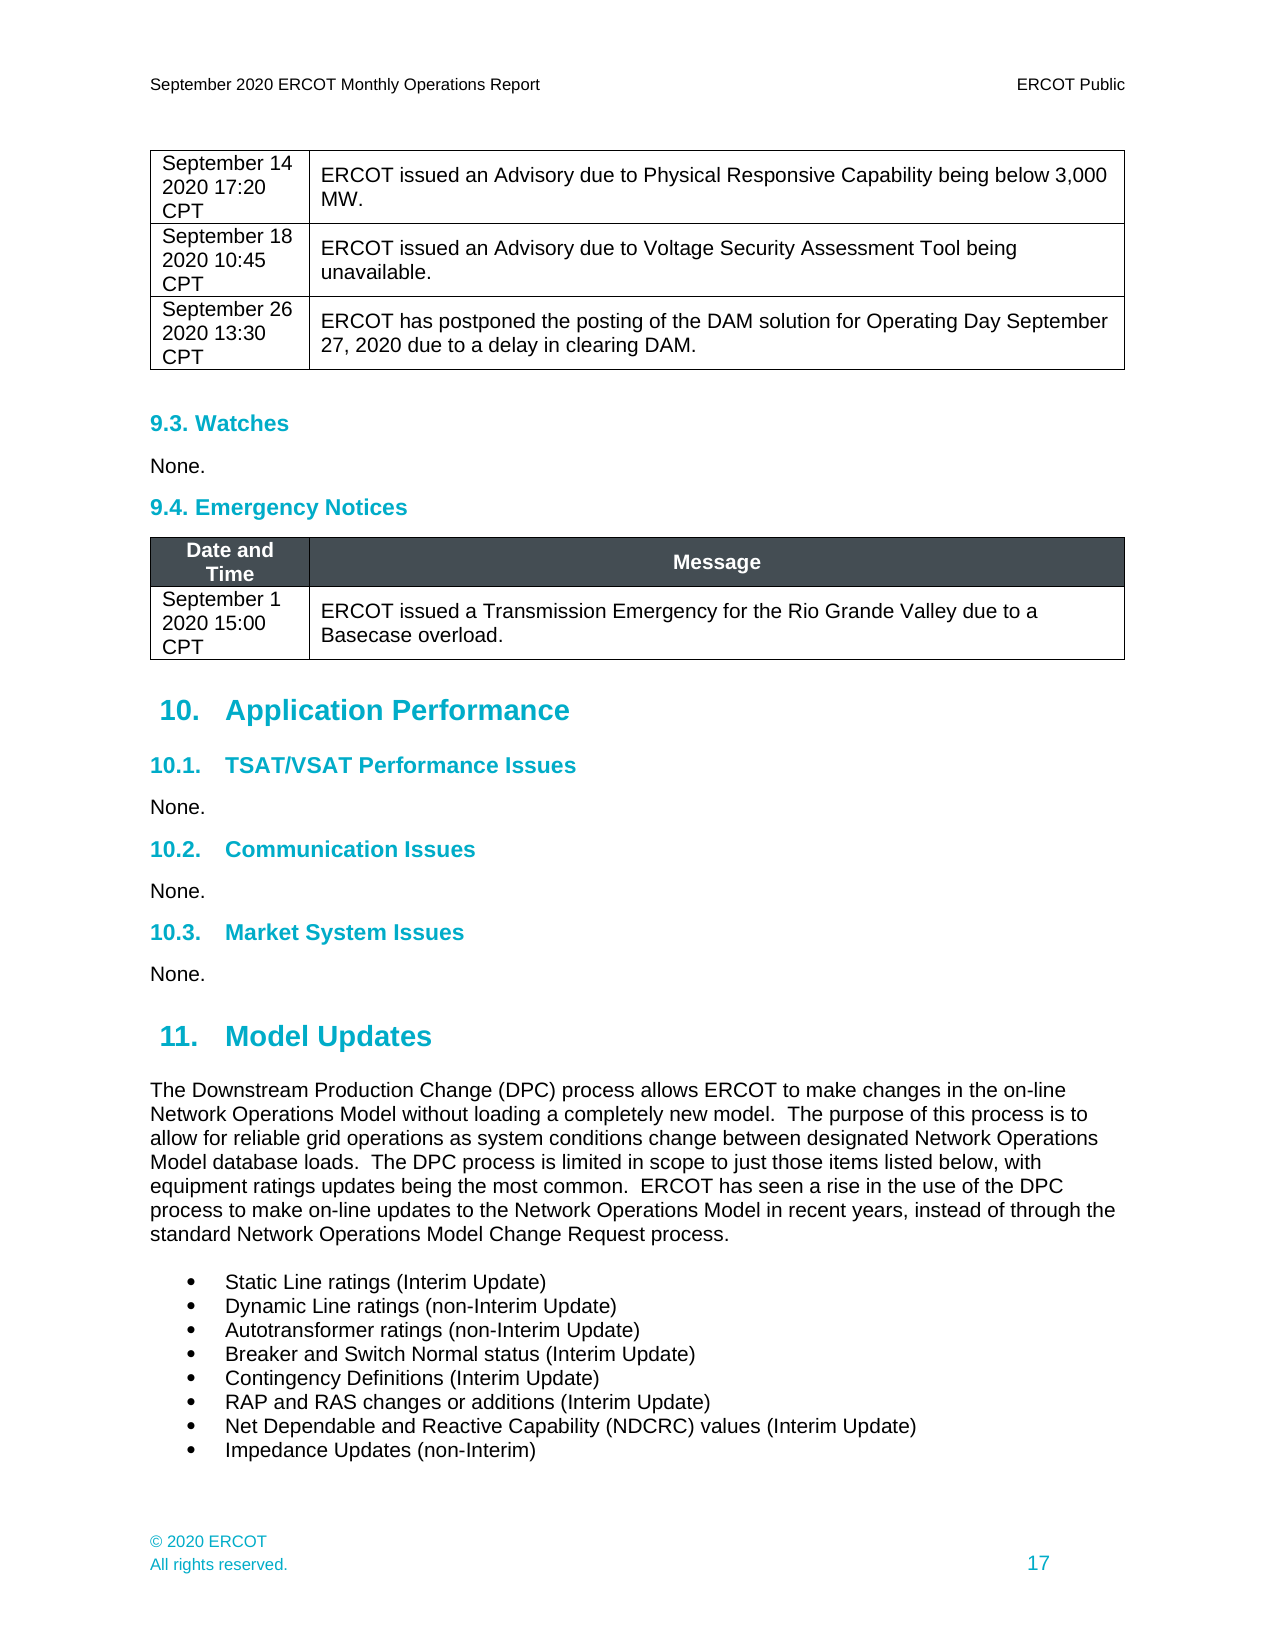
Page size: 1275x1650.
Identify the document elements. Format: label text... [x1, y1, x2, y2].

table_cell September 26 2020 13:30 CPT [151, 297, 309, 369]
list Static Line ratings (Interim Update) [187, 1270, 1125, 1294]
subtitle TSAT/VSAT Performance Issues [150, 752, 1125, 778]
subtitle Emergency Notices [150, 494, 1125, 520]
list Breaker and Switch Normal status (Interim Update) [187, 1342, 1125, 1366]
table_cell ERCOT issued a Transmission Emergency for the Rio Grande Valley due to a Basecase overload. [310, 587, 1124, 659]
table_cell September 14 2020 17:20 CPT [151, 151, 309, 223]
table_cell September 18 2020 10:45 CPT [151, 224, 309, 296]
subtitle Model Updates [159, 1019, 1125, 1053]
subtitle Watches [150, 410, 1125, 437]
table_cell ERCOT issued an Advisory due to Voltage Security Assessment Tool being unavailable. [310, 224, 1124, 296]
text None. [150, 795, 1125, 819]
table_cell September 1 2020 15:00 CPT [151, 587, 309, 659]
list RAP and RAS changes or additions (Interim Update) [187, 1390, 1125, 1414]
subtitle Application Performance [159, 693, 1125, 727]
list Net Dependable and Reactive Capability (NDCRC) values (Interim Update) [187, 1414, 1125, 1438]
subtitle Market System Issues [150, 919, 1125, 946]
subtitle Communication Issues [150, 836, 1125, 862]
text The Downstream Production Change (DPC) process allows ERCOT to make changes in the on-line Network Operations Model without loading a completely new model. The purpose of this process is to allow for reliable grid operations as system conditions change between designated Network Operations Model database loads. The DPC process is limited in scope to just those items listed below, with equipment ratings updates being the most common. ERCOT has seen a rise in the use of the DPC process to make on-line updates to the Network Operations Model in recent years, instead of through the standard Network Operations Model Change Request process. [150, 1078, 1125, 1246]
list Impedance Updates (non-Interim) [187, 1438, 1125, 1462]
list Dynamic Line ratings (non-Interim Update) [187, 1294, 1125, 1318]
text None. [150, 962, 1125, 986]
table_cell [310, 151, 1124, 223]
list Autotransformer ratings (non-Interim Update) [187, 1318, 1125, 1342]
text None. [150, 453, 1125, 477]
table_header Date and Time [151, 538, 309, 586]
table_cell ERCOT has postponed the posting of the DAM solution for Operating Day September 27, 2020 due to a delay in clearing DAM. [310, 297, 1124, 369]
table_header Message [310, 538, 1124, 586]
text None. [150, 878, 1125, 902]
list Contingency Definitions (Interim Update) [187, 1366, 1125, 1390]
